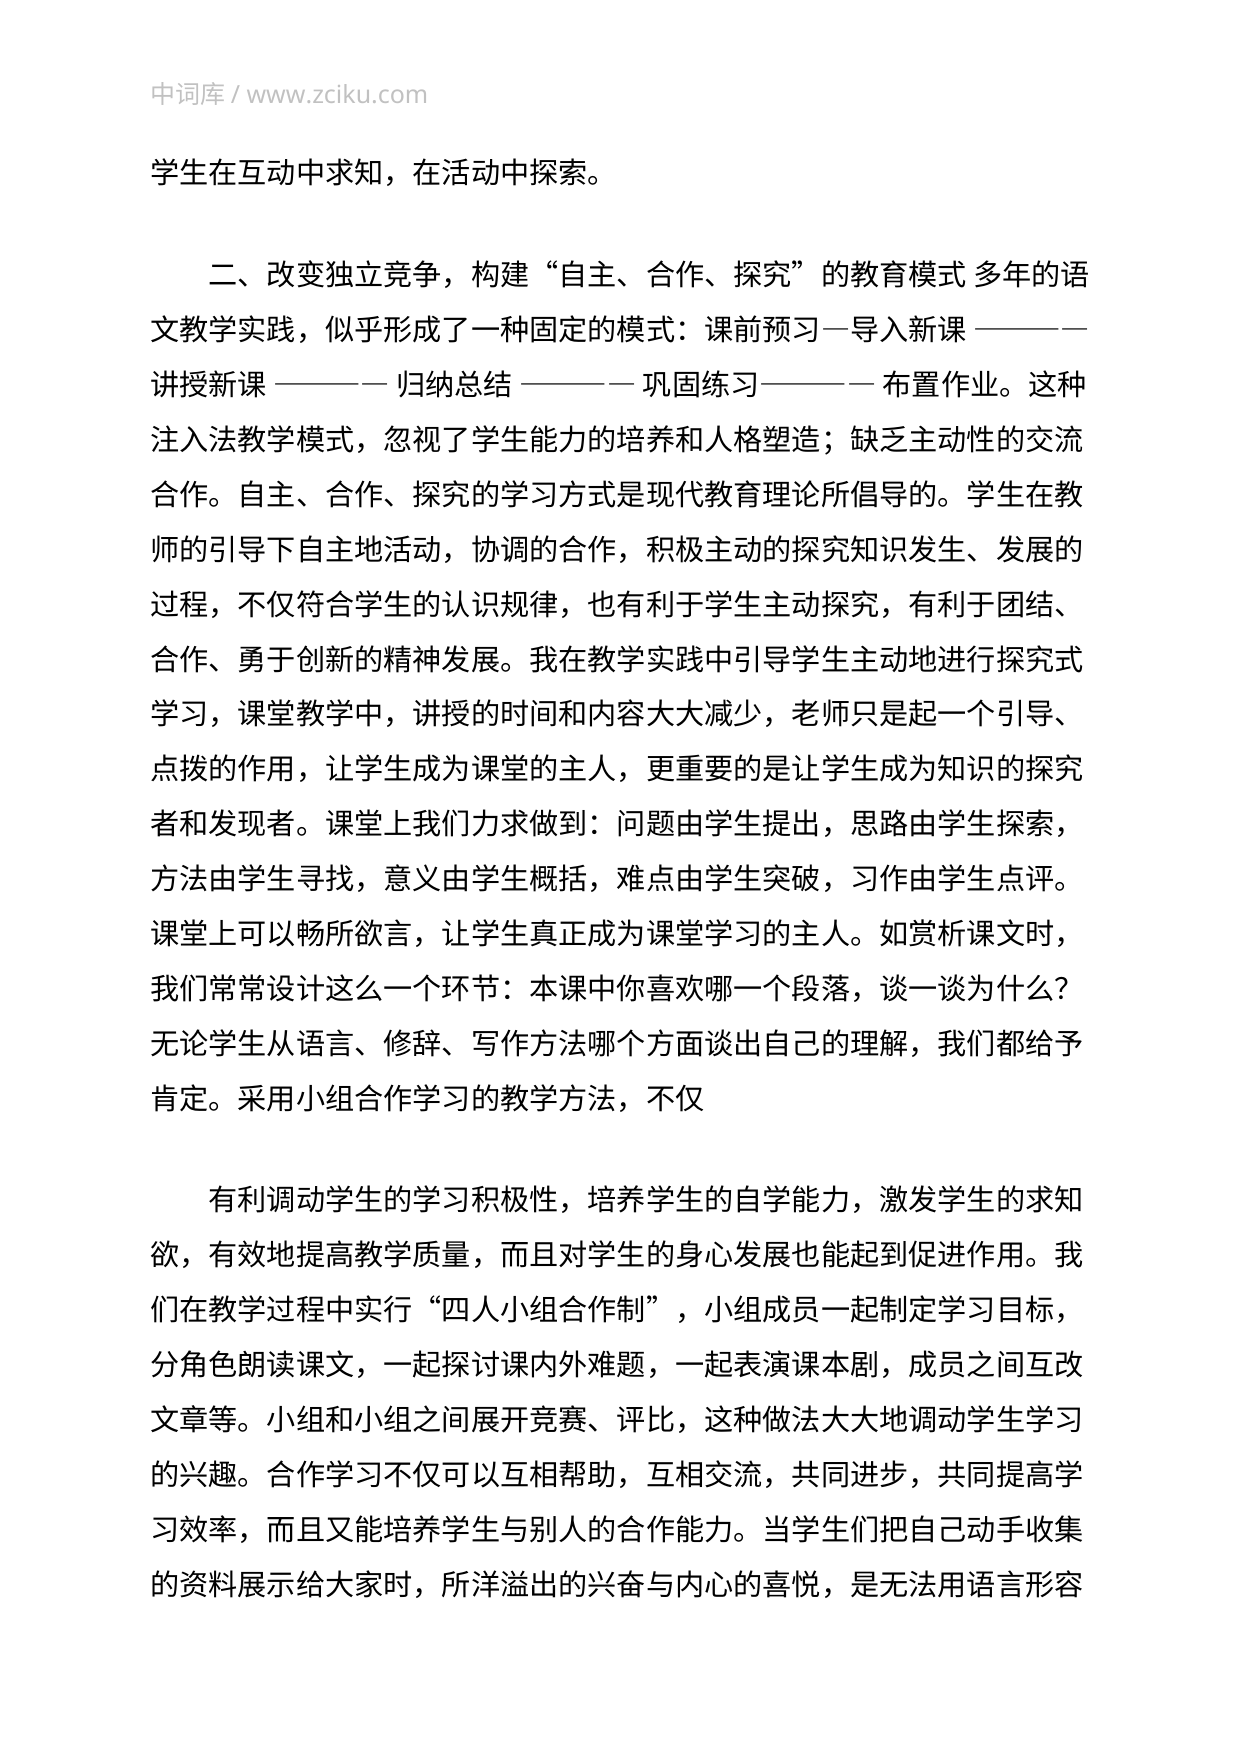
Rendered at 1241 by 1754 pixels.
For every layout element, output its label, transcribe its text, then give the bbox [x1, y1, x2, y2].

text 二、改变独立竞争，构建“自主、合作、探究”的教育模式 多年的语文教学实践，似乎形成了一种固定的模式：课前预习—导入新课 ———— 讲授新课 ———— 归纳总结 ———— 巩固练习———— 布置作业。这种注入法教学模式，忽视了学生能力的培养和人格塑造；缺乏主动性的交流合作。自主、合作、探究的学习方式是现代教育理论所倡导的。学生在教师的引导下自主地活动，协调的合作，积极主动的探究知识发生、发展的过程，不仅符合学生的认识规律，也有利于学生主动探究，有利于团结、合作、勇于创新的精神发展。我在教学实践中引导学生主动地进行探究式学习，课堂教学中，讲授的时间和内容大大减少，老师只是起一个引导、点拨的作用，让学生成为课堂的主人，更重要的是让学生成为知识的探究者和发现者。课堂上我们力求做到：问题由学生提出，思路由学生探索，方法由学生寻找，意义由学生概括，难点由学生突破，习作由学生点评。课堂上可以畅所欲言，让学生真正成为课堂学习的主人。如赏析课文时，我们常常设计这么一个环节：本课中你喜欢哪一个段落，谈一谈为什么？无论学生从语言、修辞、写作方法哪个方面谈出自己的理解，我们都给予肯定。采用小组合作学习的教学方法，不仅 [150, 252, 1090, 1117]
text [150, 150, 1090, 192]
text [150, 1177, 1090, 1603]
